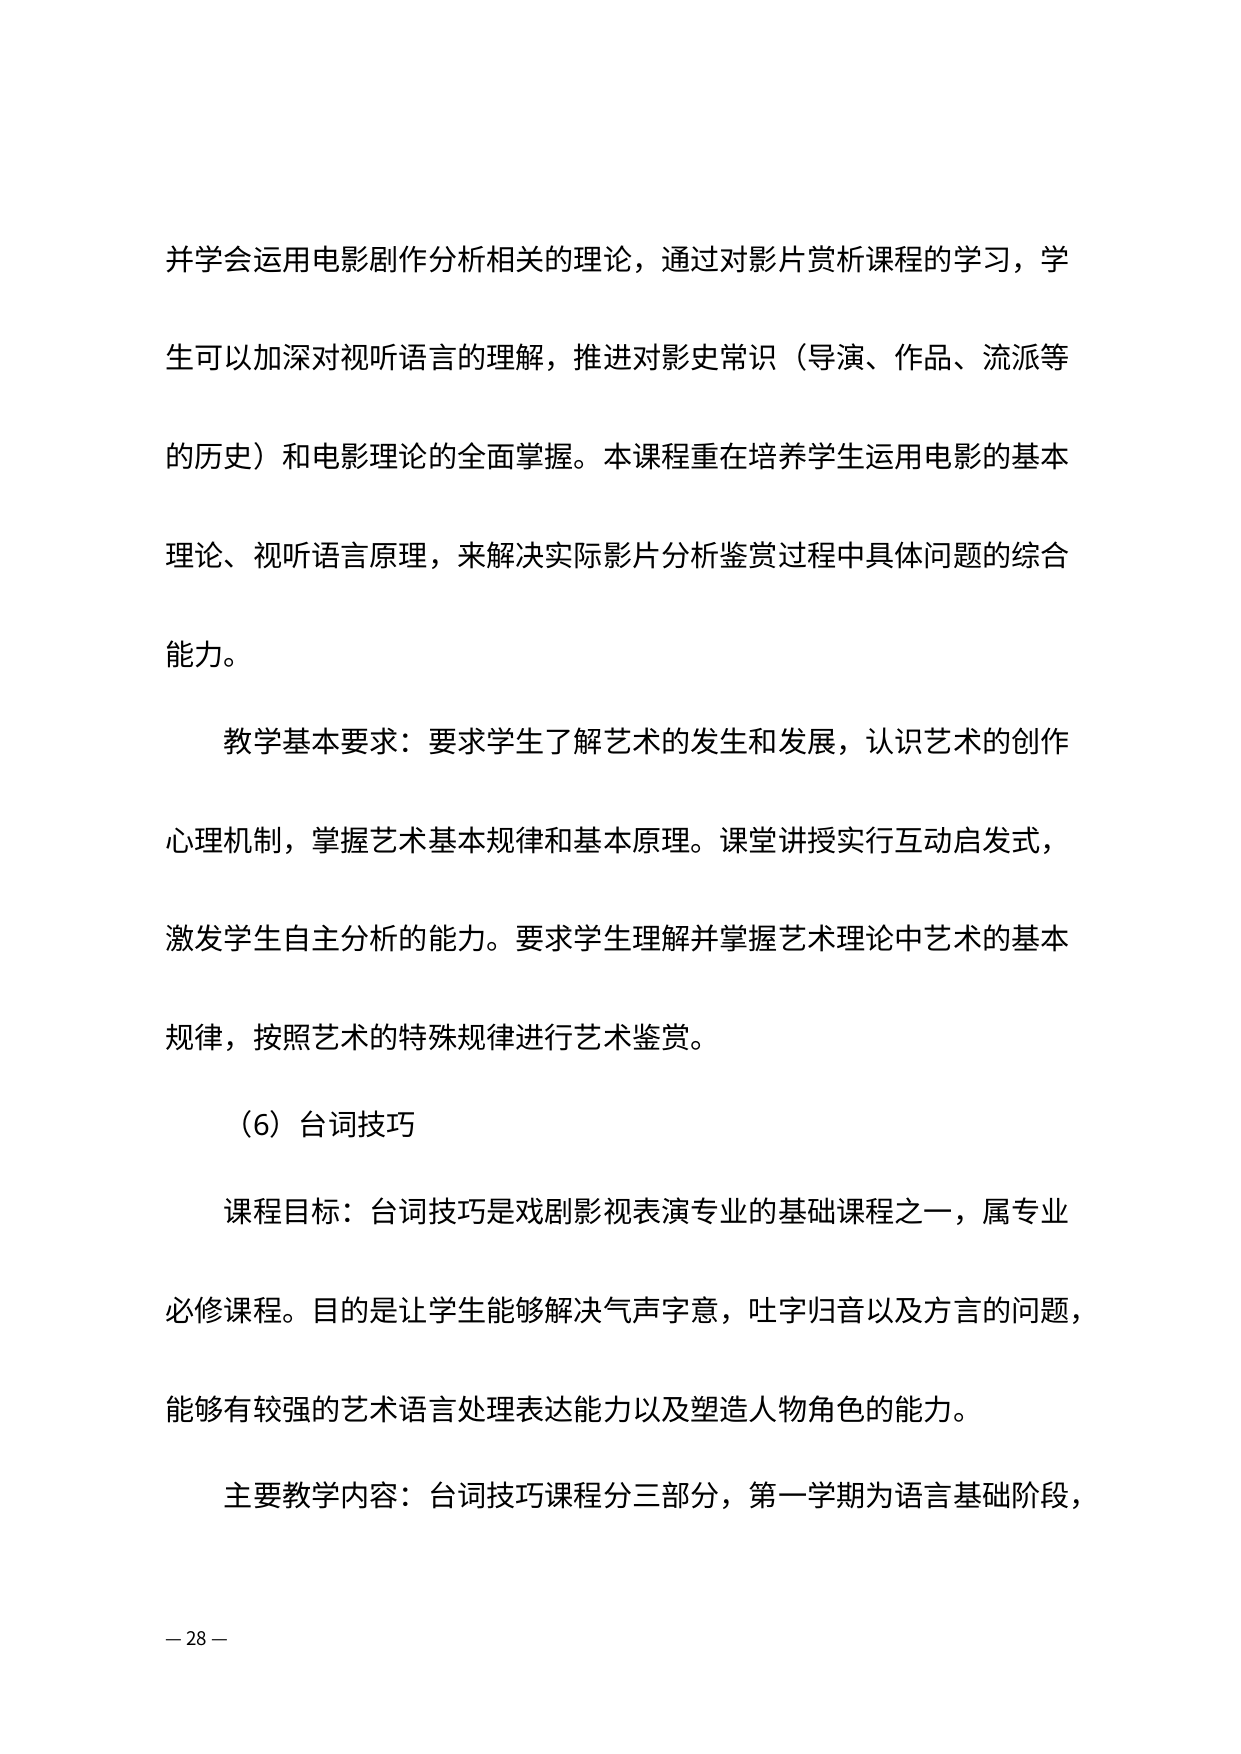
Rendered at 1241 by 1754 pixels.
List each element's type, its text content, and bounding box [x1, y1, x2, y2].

text 课程目标：台词技巧是戏剧影视表演专业的基础课程之一，属专业必修课程。目的是让学生能够解决气声字意，吐字归音以及方言的问题，能够有较强的艺术语言处理表达能力以及塑造人物角色的能力。 [165, 1177, 1087, 1440]
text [165, 1461, 1087, 1527]
text 教学基本要求：要求学生了解艺术的发生和发展，认识艺术的创作心理机制，掌握艺术基本规律和基本原理。课堂讲授实行互动启发式，激发学生自主分析的能力。要求学生理解并掌握艺术理论中艺术的基本规律，按照艺术的特殊规律进行艺术鉴赏。 [165, 707, 1087, 1069]
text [165, 224, 1087, 685]
text （6）台词技巧 [165, 1090, 1087, 1156]
